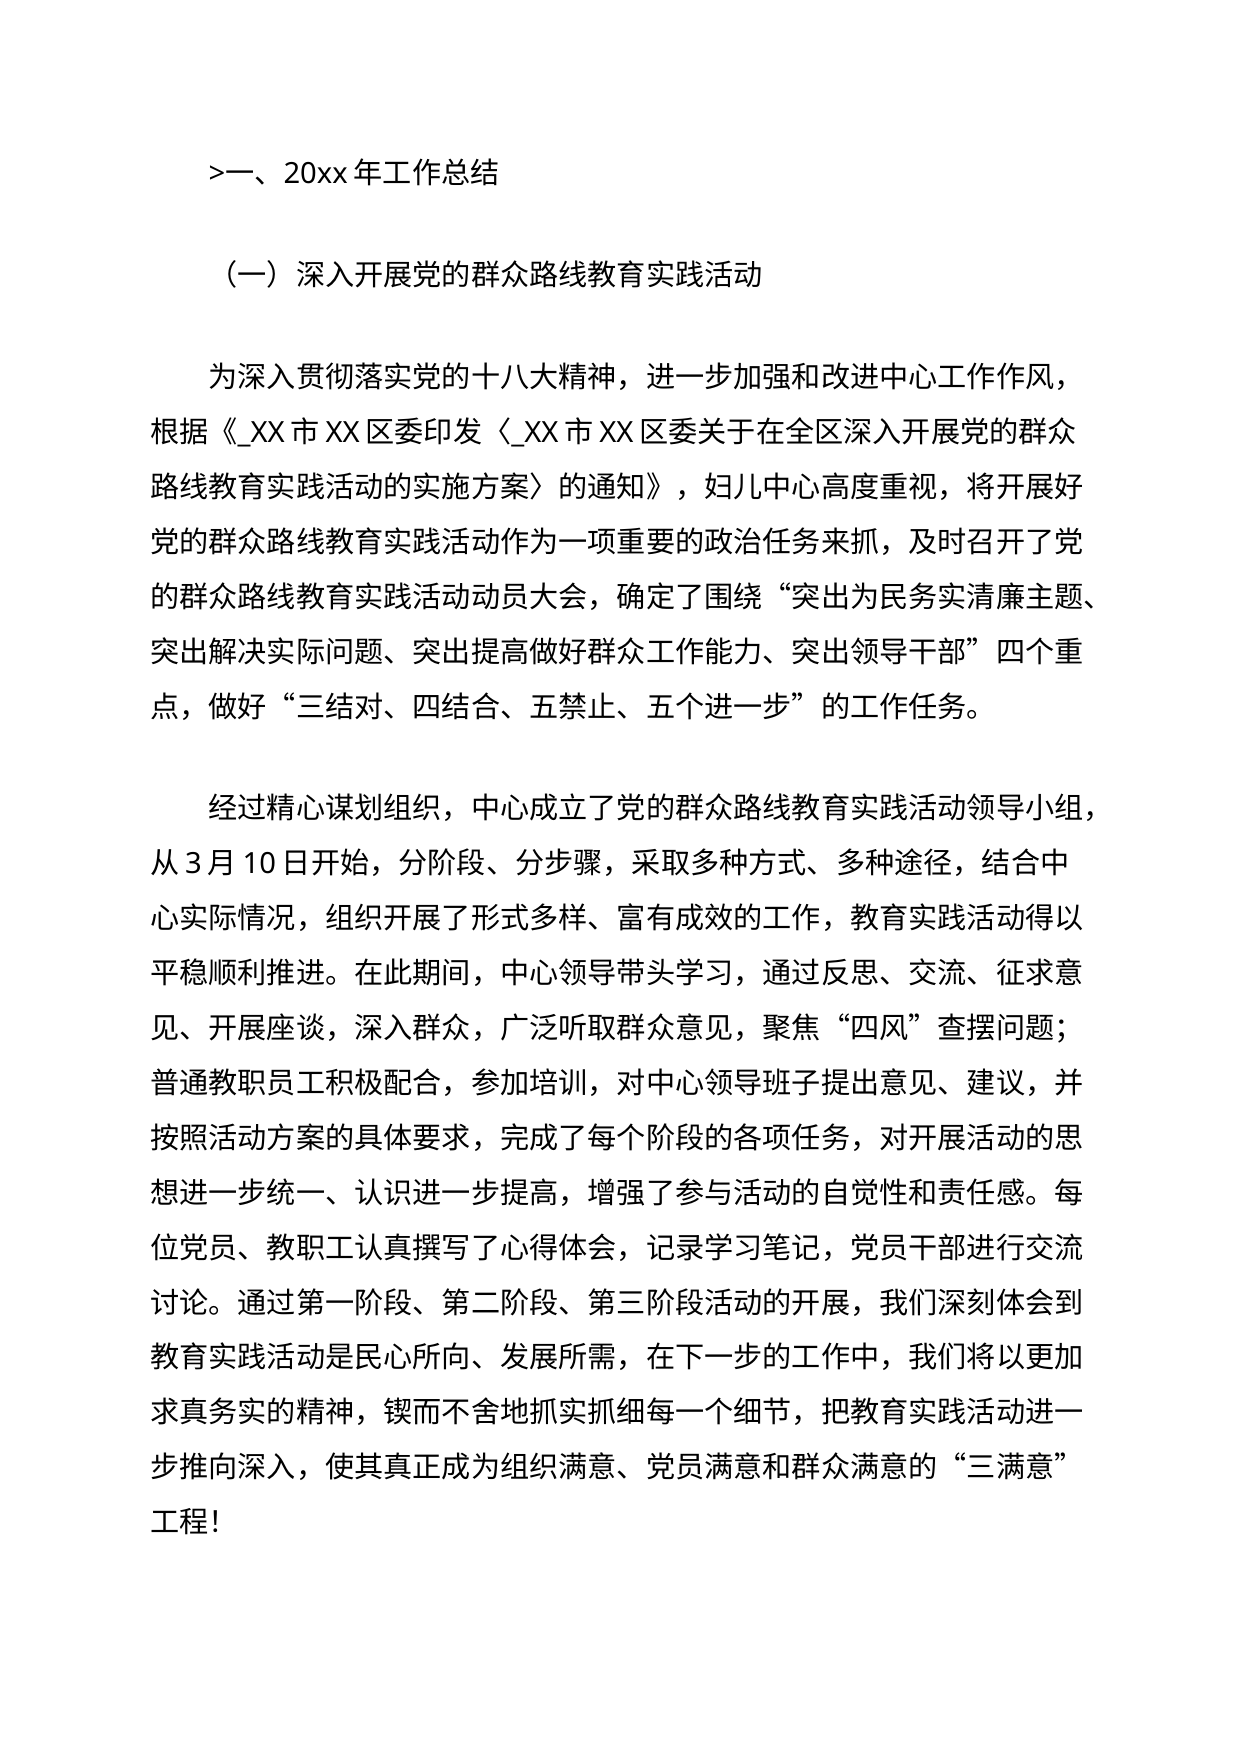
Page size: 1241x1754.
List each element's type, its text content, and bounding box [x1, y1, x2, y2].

text >一、20xx年工作总结 [150, 150, 1090, 192]
text 经过精心谋划组织，中心成立了党的群众路线教育实践活动领导小组，从3月10日开始，分阶段、分步骤，采取多种方式、多种途径，结合中心实际情况，组织开展了形式多样、富有成效的工作，教育实践活动得以平稳顺利推进。在此期间，中心领导带头学习，通过反思、交流、征求意见、开展座谈，深入群众，广泛听取群众意见，聚焦“四风”查摆问题；普通教职员工积极配合，参加培训，对中心领导班子提出意见、建议，并按照活动方案的具体要求，完成了每个阶段的各项任务，对开展活动的思想进一步统一、认识进一步提高，增强了参与活动的自觉性和责任感。每位党员、教职工认真撰写了心得体会，记录学习笔记，党员干部进行交流讨论。通过第一阶段、第二阶段、第三阶段活动的开展，我们深刻体会到教育实践活动是民心所向、发展所需，在下一步的工作中，我们将以更加求真务实的精神，锲而不舍地抓实抓细每一个细节，把教育实践活动进一步推向深入，使其真正成为组织满意、党员满意和群众满意的“三满意”工程！ [150, 785, 1090, 1541]
text 为深入贯彻落实党的十八大精神，进一步加强和改进中心工作作风，根据《_XX市XX区委印发〈_XX市XX区委关于在全区深入开展党的群众路线教育实践活动的实施方案〉的通知》，妇儿中心高度重视，将开展好党的群众路线教育实践活动作为一项重要的政治任务来抓，及时召开了党的群众路线教育实践活动动员大会，确定了围绕“突出为民务实清廉主题、突出解决实际问题、突出提高做好群众工作能力、突出领导干部”四个重点，做好“三结对、四结合、五禁止、五个进一步”的工作任务。 [150, 354, 1090, 726]
text （一）深入开展党的群众路线教育实践活动 [150, 252, 1090, 294]
